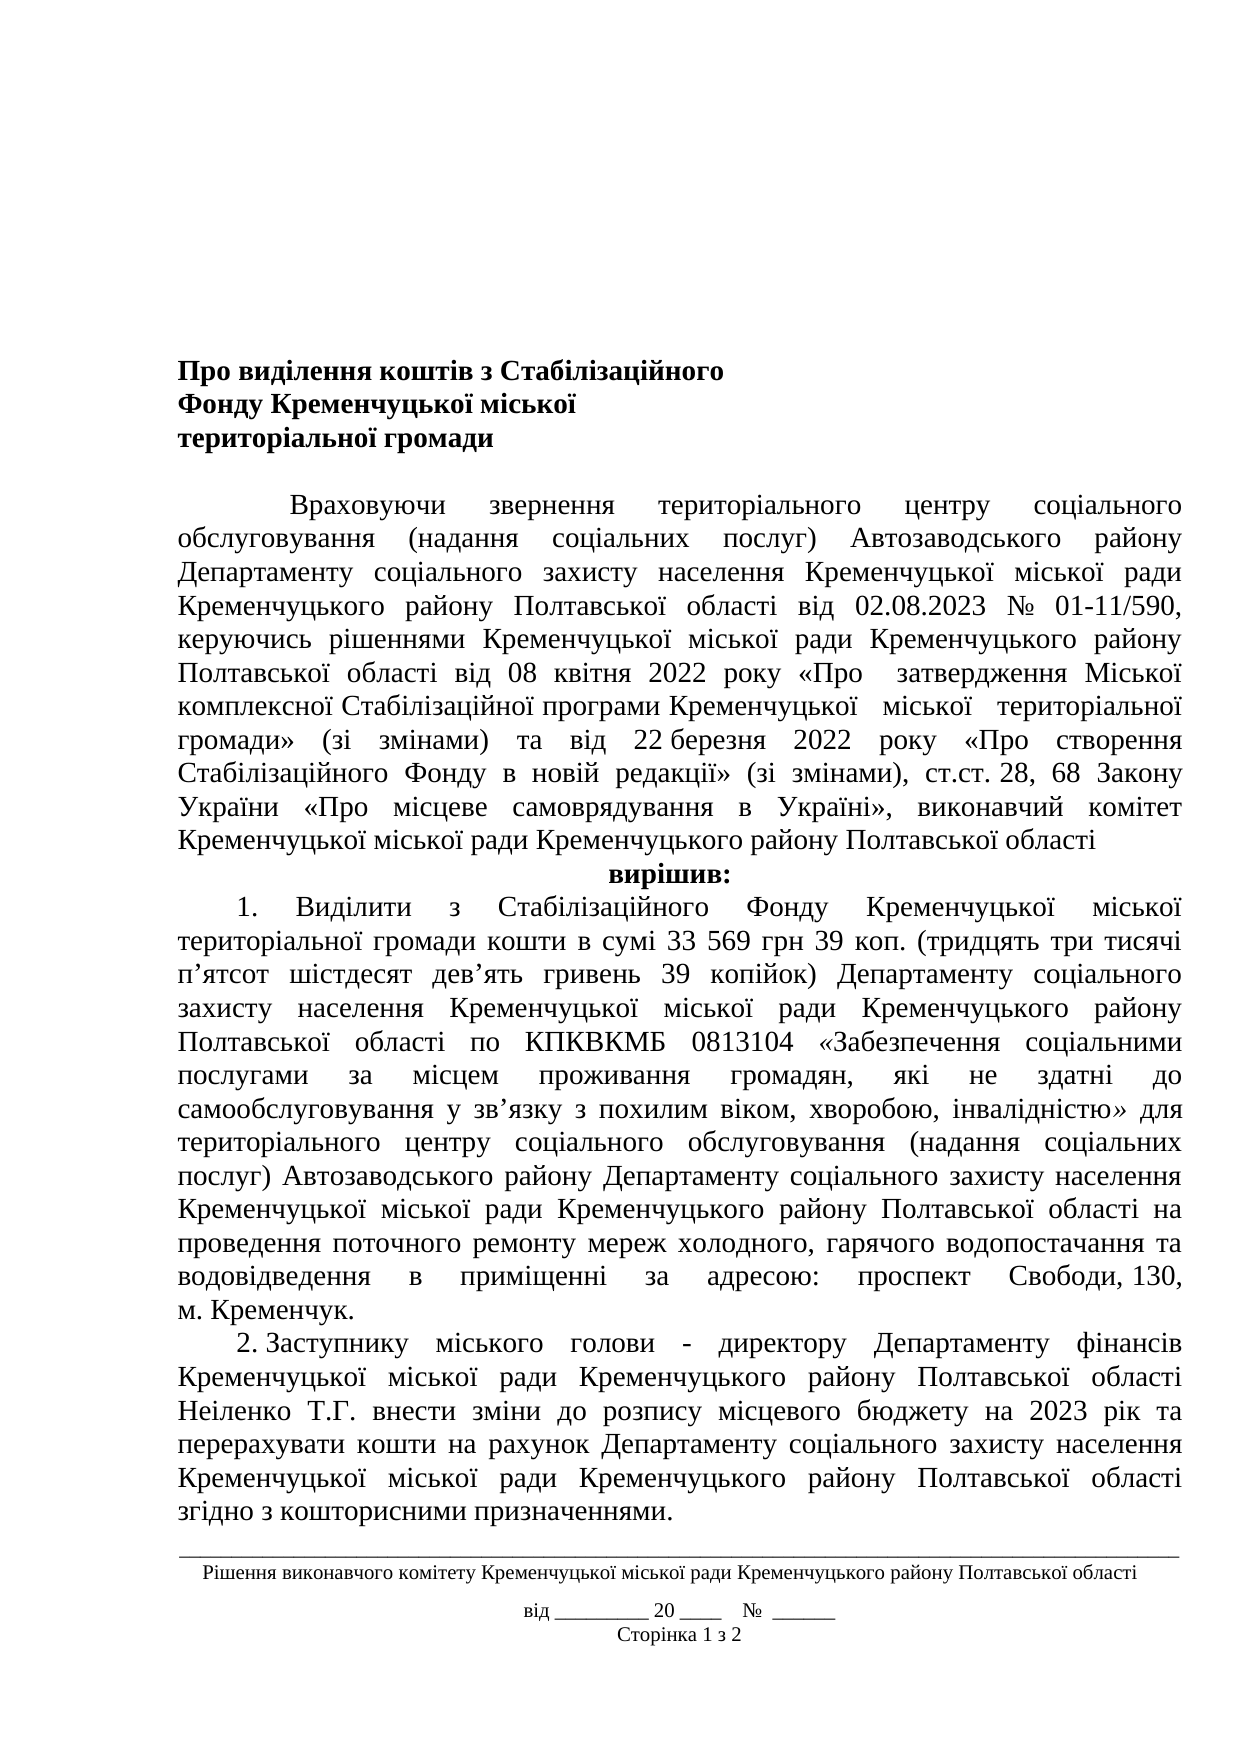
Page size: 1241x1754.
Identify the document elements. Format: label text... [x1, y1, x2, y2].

text Враховуючи звернення територіального центру соціального обслуговування (надання соціальних послуг) Автозаводського району Департаменту соціального захисту населення Кременчуцької міської ради Кременчуцького району Полтавської області від 02.08.2023 № 01-11/590, керуючись рішеннями Кременчуцької міської ради Кременчуцького району Полтавської області від 08 квітня 2022 року «Про затвердження Міської комплексної Стабілізаційної програми Кременчуцької міської територіальної громади» (зі змінами) та від 22 березня 2022 року «Про створення Стабілізаційного Фонду в новій редакції» (зі змінами), ст.ст. 28, 68 Закону України «Про місцеве самоврядування в Україні», виконавчий комітет Кременчуцької міської ради Кременчуцького району Полтавської області [177, 487, 1183, 856]
text територіальної громади [177, 420, 1183, 453]
text 2. Заступнику міського голови - директору Департаменту фінансів Кременчуцької міської ради Кременчуцького району Полтавської області Неіленко Т.Г. внести зміни до розпису місцевого бюджету на 2023 рік та перерахувати кошти на рахунок Департаменту соціального захисту населення Кременчуцької міської ради Кременчуцького району Полтавської області згідно з кошторисними призначеннями. [177, 1326, 1183, 1527]
text вирішив: [177, 856, 1183, 889]
text Фонду Кременчуцької міської [177, 386, 1183, 420]
text Про виділення коштів з Стабілізаційного [177, 353, 1183, 386]
text 1. Виділити з Стабілізаційного Фонду Кременчуцької міської територіальної громади кошти в сумі 33 569 грн 39 коп. (тридцять три тисячі п’ятсот шістдесят дев’ять гривень 39 копійок) Департаменту соціального захисту населення Кременчуцької міської ради Кременчуцького району Полтавської області по КПКВКМБ 0813104 «Забезпечення соціальними послугами за місцем проживання громадян, які не здатні до самообслуговування у зв’язку з похилим віком, хворобою, інвалідністю» для територіального центру соціального обслуговування (надання соціальних послуг) Автозаводського району Департаменту соціального захисту населення Кременчуцької міської ради Кременчуцького району Полтавської області на проведення поточного ремонту мереж холодного, гарячого водопостачання та водовідведення в приміщенні за адресою: проспект Свободи, 130, м. Кременчук. [177, 889, 1183, 1326]
